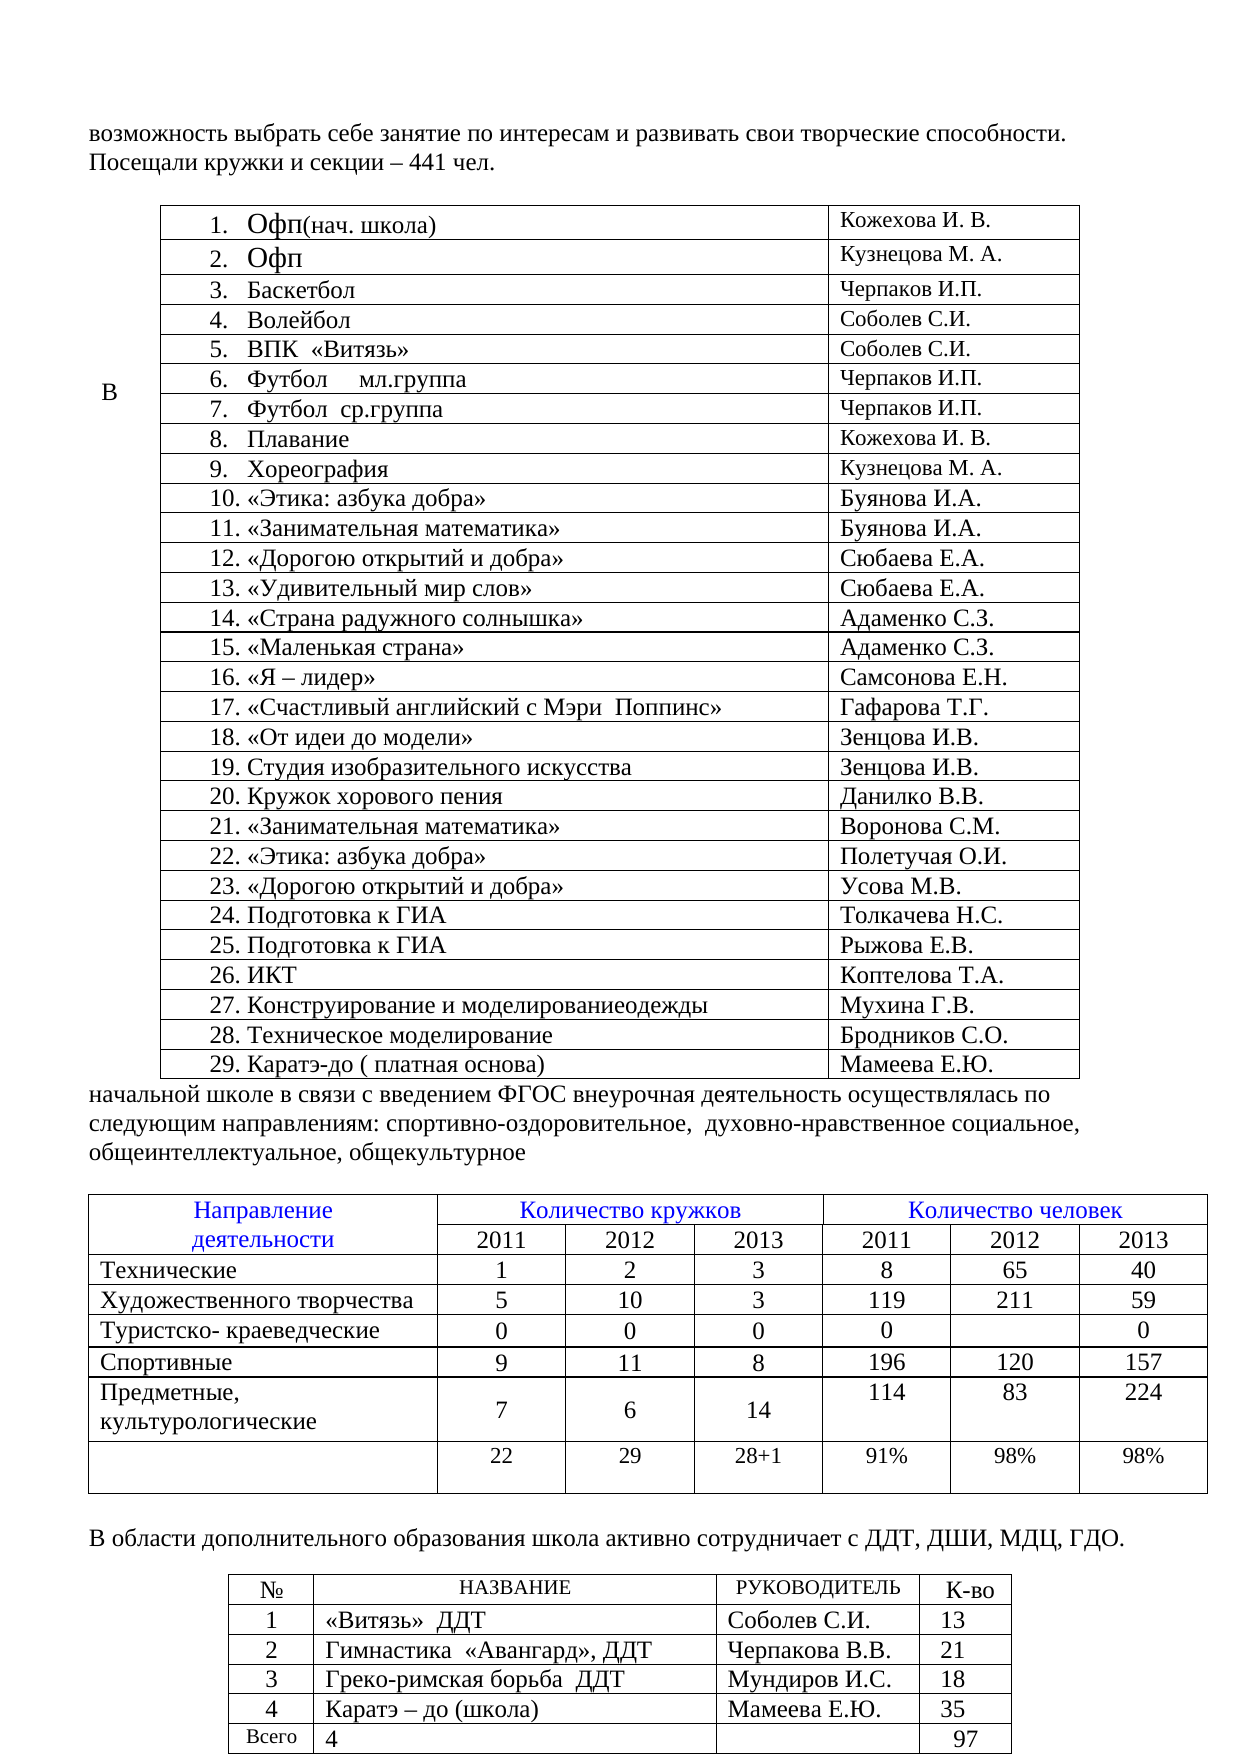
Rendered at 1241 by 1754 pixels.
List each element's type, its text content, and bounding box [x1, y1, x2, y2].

table_header Кожехова И. В. [829, 206, 1079, 239]
table_cell Черпакова В.В. [717, 1635, 919, 1663]
table_cell 6 [566, 1378, 694, 1441]
table_cell 3 [695, 1285, 822, 1314]
table_cell ИКТ [161, 960, 828, 989]
table_cell 157 [1080, 1348, 1207, 1376]
table_cell 7 [438, 1378, 565, 1441]
table_cell Художественного творчества [89, 1285, 437, 1314]
table_cell Коптелова Т.А. [829, 960, 1079, 989]
table_cell Кожехова И. В. [829, 424, 1079, 453]
table_cell Мухина Г.В. [829, 990, 1079, 1019]
table_cell Каратэ-до ( платная основа) [161, 1050, 828, 1078]
table_cell Предметные, культурологические [89, 1378, 437, 1441]
table_cell 83 [951, 1378, 1079, 1441]
table_cell Конструирование и моделированиеодежды [161, 990, 828, 1019]
table_cell 120 [951, 1348, 1079, 1376]
table_cell «Счастливый английский с Мэри Поппинс» [161, 692, 828, 721]
table_cell Хореография [161, 454, 828, 482]
table_cell Самсонова Е.Н. [829, 662, 1079, 691]
table_cell Гафарова Т.Г. [829, 692, 1079, 721]
table_cell 224 [1080, 1378, 1207, 1441]
table_header Направление деятельности [89, 1195, 437, 1254]
table_cell Гимнастика «Авангард», ДДТ [314, 1635, 716, 1663]
table_cell Буянова И.А. [829, 484, 1079, 512]
table_cell Баскетбол [161, 275, 828, 304]
table_cell Адаменко С.З. [829, 603, 1079, 631]
table_cell Всего [229, 1724, 313, 1753]
table_cell 0 [438, 1315, 565, 1346]
table_cell 0 [695, 1315, 822, 1346]
text В начальной школе в связи с введением ФГОС внеурочная деятельность осуществлялась по следующим направлениям: спортивно-оздоровительное, духовно-нравственное социальное, общеинтеллектуальное, общекультурное [89, 377, 1152, 1166]
table_cell Зенцова И.В. [829, 722, 1079, 751]
table_cell Плавание [161, 424, 828, 453]
table_cell Данилко В.В. [829, 781, 1079, 810]
table_cell 2013 [695, 1225, 822, 1254]
table_cell 1 [438, 1255, 565, 1284]
table_cell 65 [951, 1255, 1079, 1284]
table_cell Черпаков И.П. [829, 364, 1079, 393]
table_cell 4 [229, 1694, 313, 1723]
table_cell 9 [438, 1348, 565, 1376]
table_cell 98% [1080, 1442, 1207, 1493]
table_cell 114 [823, 1378, 950, 1441]
table_cell ВПК «Витязь» [161, 335, 828, 363]
table_cell [951, 1315, 1079, 1346]
table_header НАЗВАНИЕ [314, 1575, 716, 1604]
table_cell Соболев С.И. [829, 335, 1079, 363]
table_cell Футбол мл.группа [161, 364, 828, 393]
table_cell Бродников С.О. [829, 1020, 1079, 1048]
table_cell 18 [920, 1665, 1011, 1693]
table_header Офп(нач. школа) [161, 206, 828, 239]
table_cell Сюбаева Е.А. [829, 543, 1079, 572]
table_cell Подготовка к ГИА [161, 901, 828, 929]
table_cell 3 [695, 1255, 822, 1284]
table_cell Рыжова Е.В. [829, 930, 1079, 959]
table_cell Туристско- краеведческие [89, 1315, 437, 1346]
table_cell «Удивительный мир слов» [161, 573, 828, 602]
table_cell Каратэ – до (школа) [314, 1694, 716, 1723]
table_cell Греко-римская борьба ДДТ [314, 1665, 716, 1693]
table_cell Волейбол [161, 305, 828, 333]
table_cell Мундиров И.С. [717, 1665, 919, 1693]
table_cell 196 [823, 1348, 950, 1376]
table_cell 5 [438, 1285, 565, 1314]
table_header РУКОВОДИТЕЛЬ [717, 1575, 919, 1604]
table_cell Мамеева Е.Ю. [829, 1050, 1079, 1078]
table_cell «Этика: азбука добра» [161, 841, 828, 870]
table_cell 119 [823, 1285, 950, 1314]
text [89, 118, 1152, 176]
table_cell Сюбаева Е.А. [829, 573, 1079, 602]
table_cell 97 [920, 1724, 1011, 1753]
table_cell Кузнецова М. А. [829, 454, 1079, 482]
table_cell 91% [823, 1442, 950, 1493]
table_cell «Витязь» ДДТ [314, 1605, 716, 1634]
table_cell 21 [920, 1635, 1011, 1663]
table_cell 2011 [438, 1225, 565, 1254]
table_cell «Дорогою открытий и добра» [161, 871, 828, 899]
table_cell 29 [566, 1442, 694, 1493]
table_cell 14 [695, 1378, 822, 1441]
table_cell 0 [823, 1315, 950, 1346]
table_cell 11 [566, 1348, 694, 1376]
table_cell 28+1 [695, 1442, 822, 1493]
table_cell Кружок хорового пения [161, 781, 828, 810]
table_cell Усова М.В. [829, 871, 1079, 899]
table_cell 4 [314, 1724, 716, 1753]
table_cell 0 [1080, 1315, 1207, 1346]
table_cell 1 [229, 1605, 313, 1634]
table_cell Черпаков И.П. [829, 275, 1079, 304]
table_cell 8 [823, 1255, 950, 1284]
table_cell Технические [89, 1255, 437, 1284]
table_cell 59 [1080, 1285, 1207, 1314]
table_cell «Этика: азбука добра» [161, 484, 828, 512]
table_cell 98% [951, 1442, 1079, 1493]
table_cell Полетучая О.И. [829, 841, 1079, 870]
table_cell Соболев С.И. [829, 305, 1079, 333]
table_cell Мамеева Е.Ю. [717, 1694, 919, 1723]
table_cell «Маленькая страна» [161, 633, 828, 661]
table_header Количество человек [824, 1195, 1207, 1224]
table_cell Спортивные [89, 1348, 437, 1376]
table_cell Футбол ср.группа [161, 394, 828, 423]
text В области дополнительного образования школа активно сотрудничает с ДДТ, ДШИ, МДЦ, ГДО. [89, 1523, 1152, 1552]
table_cell [89, 1442, 437, 1493]
table_cell 13 [920, 1605, 1011, 1634]
table_cell 22 [438, 1442, 565, 1493]
table_cell Адаменко С.З. [829, 633, 1079, 661]
table_cell [717, 1724, 919, 1753]
table_cell Студия изобразительного искусства [161, 752, 828, 780]
table_cell 0 [566, 1315, 694, 1346]
table_cell «Я – лидер» [161, 662, 828, 691]
table_cell 40 [1080, 1255, 1207, 1284]
table_cell 2012 [566, 1225, 694, 1254]
table_cell 2013 [1080, 1225, 1207, 1254]
table_header № [229, 1575, 313, 1604]
table_cell 2011 [823, 1225, 950, 1254]
table_cell 35 [920, 1694, 1011, 1723]
table_cell 2 [229, 1635, 313, 1663]
table_cell 10 [566, 1285, 694, 1314]
table_cell Зенцова И.В. [829, 752, 1079, 780]
table_cell Воронова С.М. [829, 811, 1079, 840]
table_cell 2 [566, 1255, 694, 1284]
table_cell Техническое моделирование [161, 1020, 828, 1048]
table_cell Буянова И.А. [829, 513, 1079, 542]
table_cell 2012 [951, 1225, 1079, 1254]
table_cell «Страна радужного солнышка» [161, 603, 828, 631]
table_cell Офп [161, 240, 828, 274]
table_cell «Занимательная математика» [161, 513, 828, 542]
table_cell 3 [229, 1665, 313, 1693]
table_cell «От идеи до модели» [161, 722, 828, 751]
table_cell «Занимательная математика» [161, 811, 828, 840]
table_cell Толкачева Н.С. [829, 901, 1079, 929]
table_cell Черпаков И.П. [829, 394, 1079, 423]
table_cell «Дорогою открытий и добра» [161, 543, 828, 572]
table_header К-во [920, 1575, 1011, 1604]
table_cell Подготовка к ГИА [161, 930, 828, 959]
table_cell 8 [695, 1348, 822, 1376]
table_cell Соболев С.И. [717, 1605, 919, 1634]
table_header Количество кружков [438, 1195, 823, 1224]
table_cell Кузнецова М. А. [829, 240, 1079, 274]
table_cell 211 [951, 1285, 1079, 1314]
